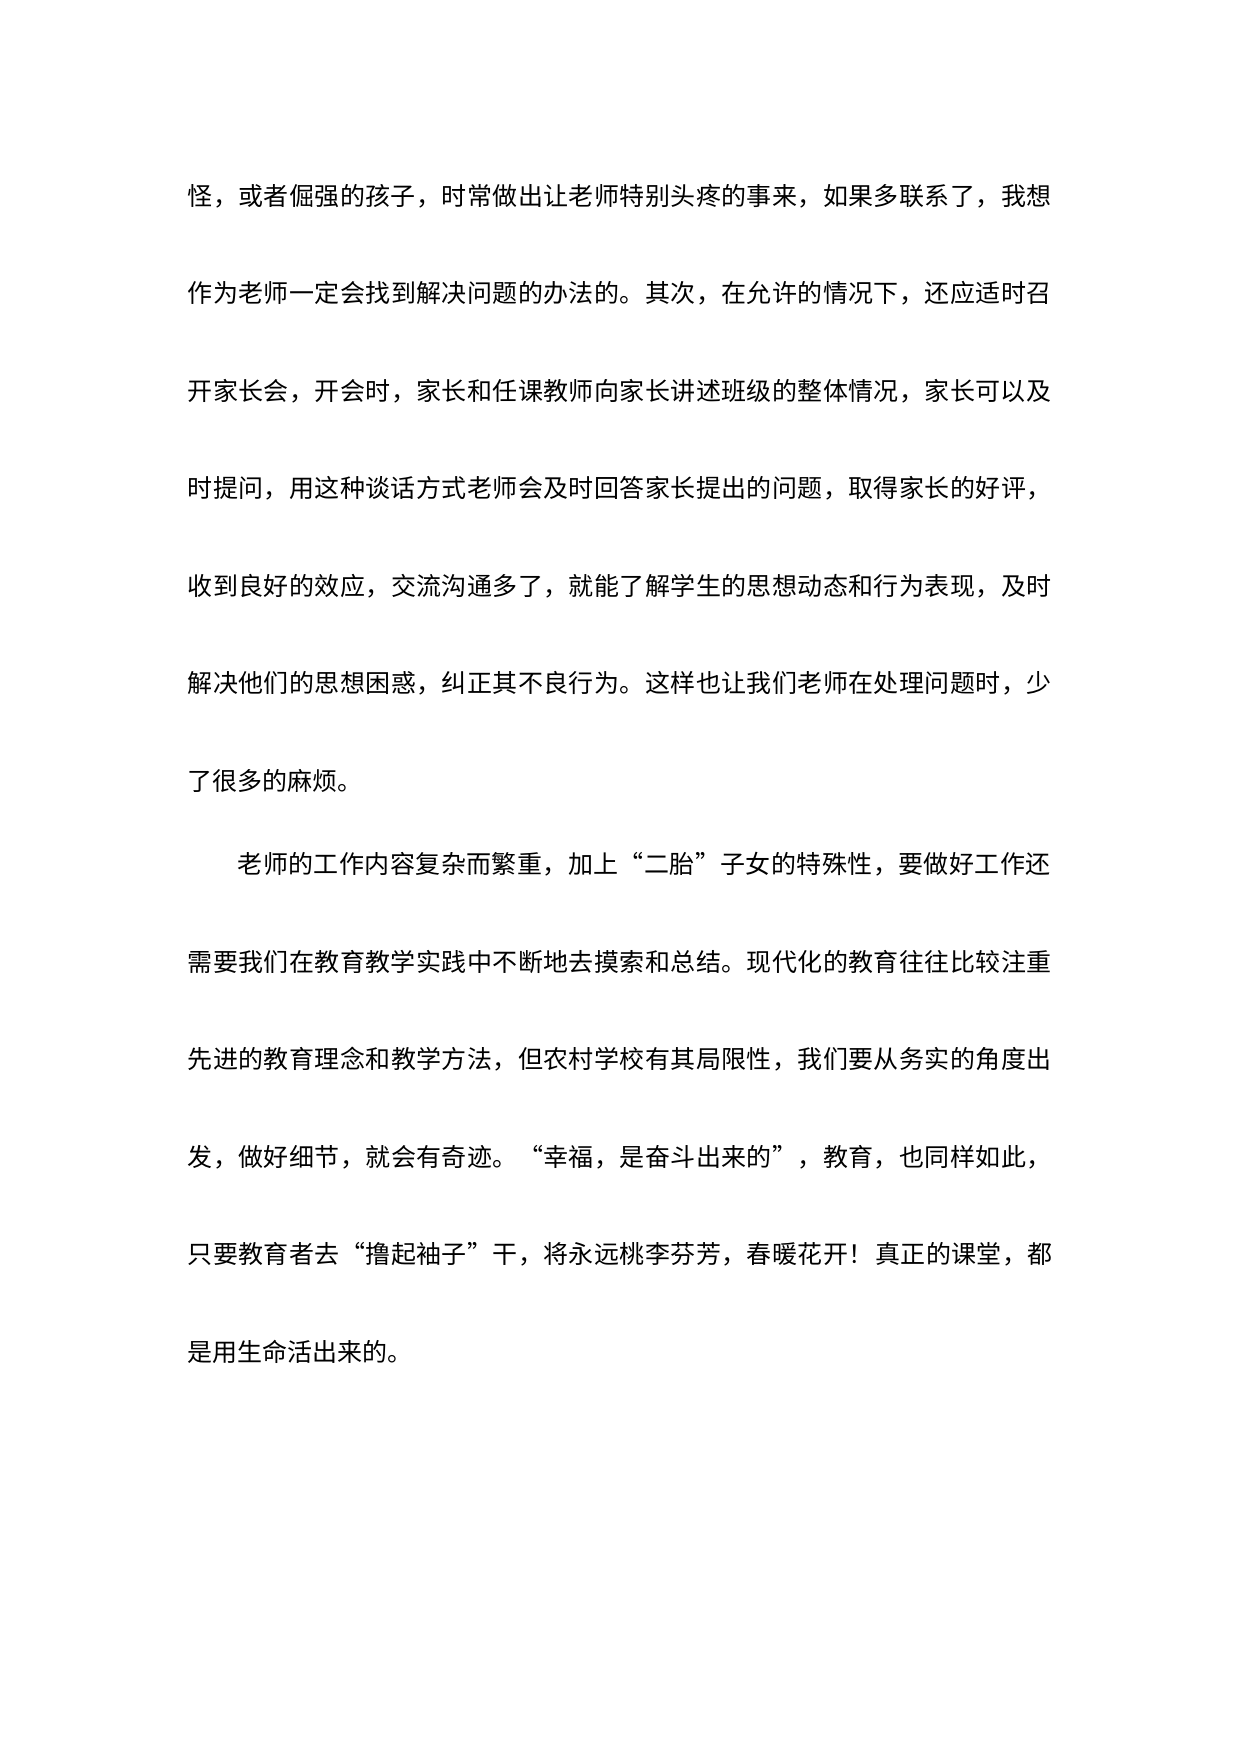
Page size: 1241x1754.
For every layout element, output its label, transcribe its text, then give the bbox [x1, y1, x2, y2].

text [187, 162, 1053, 812]
text 老师的工作内容复杂而繁重，加上“二胎”子女的特殊性，要做好工作还需要我们在教育教学实践中不断地去摸索和总结。现代化的教育往往比较注重先进的教育理念和教学方法，但农村学校有其局限性，我们要从务实的角度出发，做好细节，就会有奇迹。“幸福，是奋斗出来的”，教育，也同样如此，只要教育者去“撸起袖子”干，将永远桃李芬芳，春暖花开！真正的课堂，都是用生命活出来的。 [187, 830, 1053, 1383]
